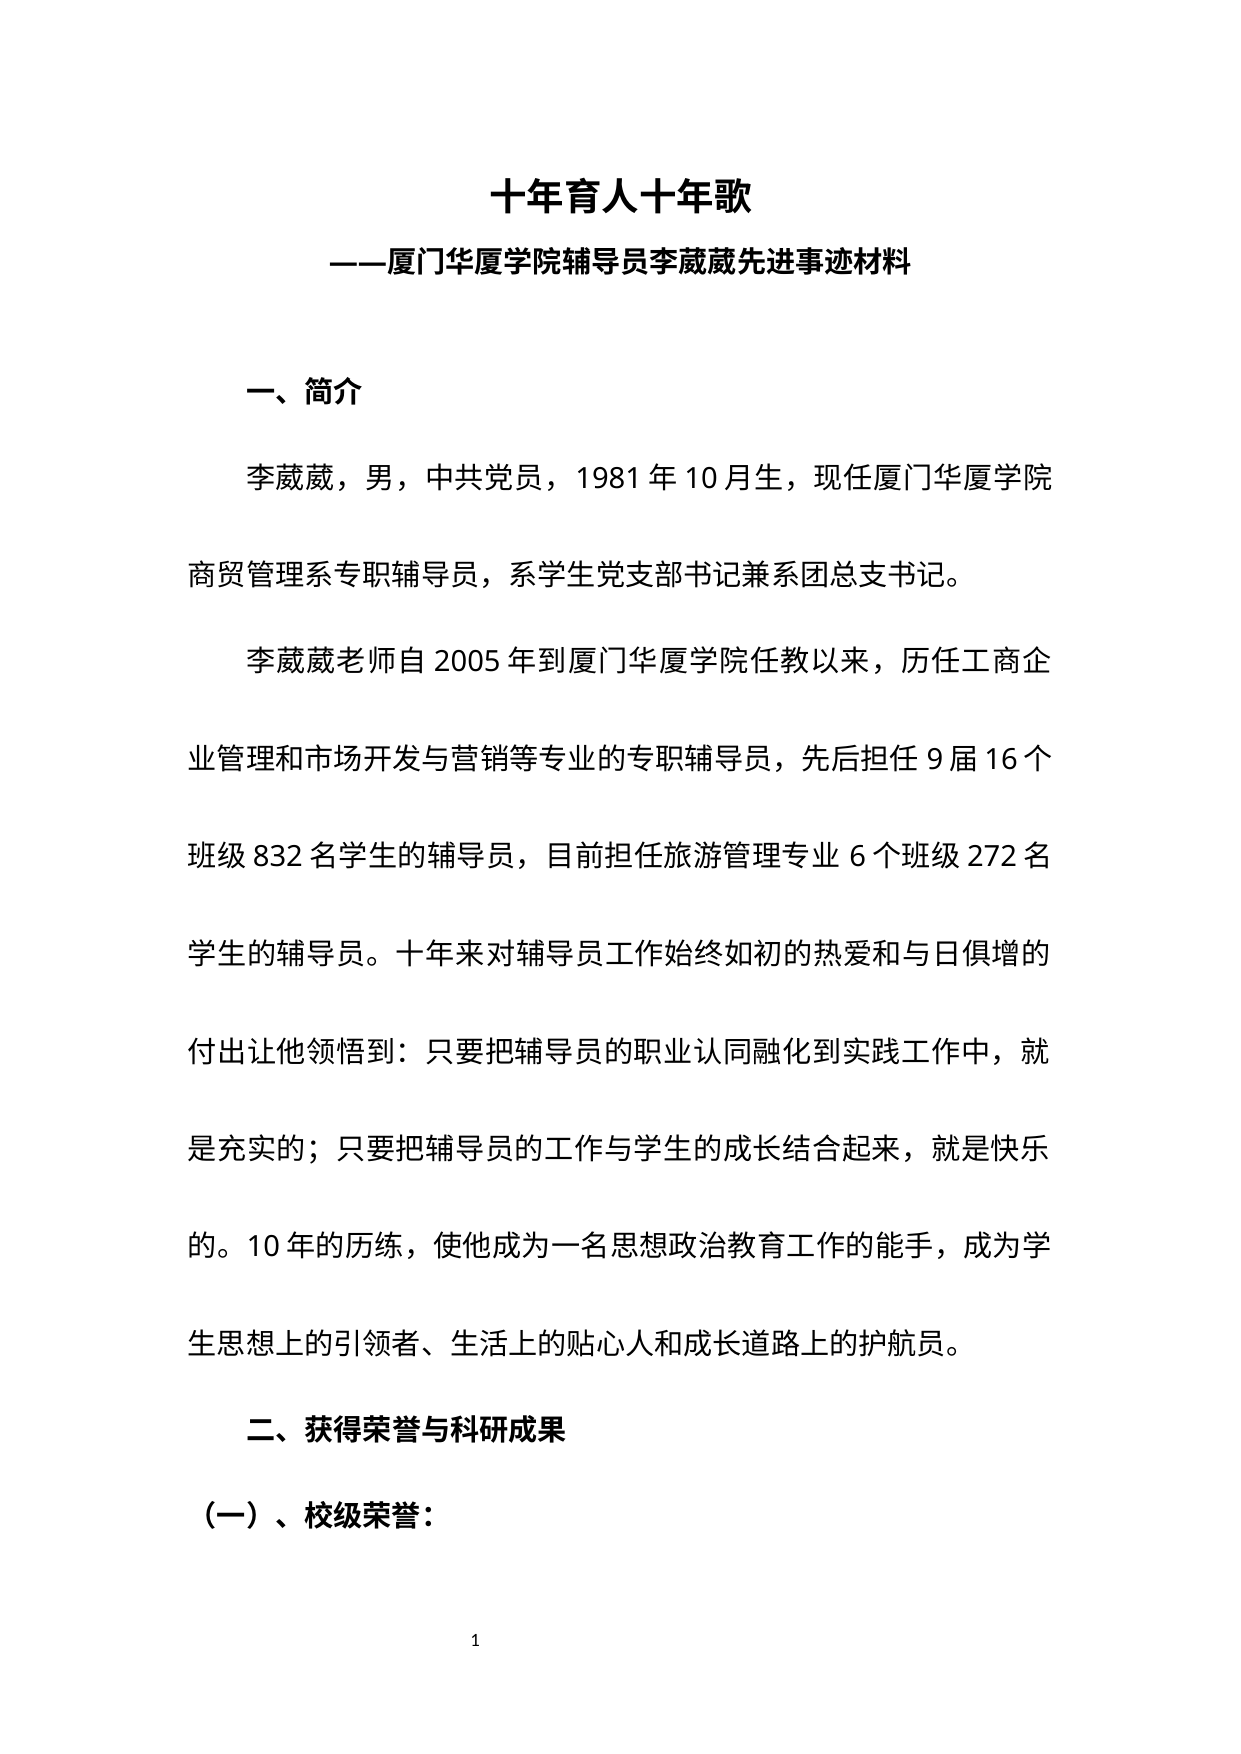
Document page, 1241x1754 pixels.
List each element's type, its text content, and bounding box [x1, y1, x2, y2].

text 十年育人十年歌 [187, 162, 1053, 227]
text 李葳葳，男，中共党员，1981年10月生，现任厦门华厦学院商贸管理系专职辅导员，系学生党支部书记兼系团总支书记。 [187, 443, 1053, 606]
list 获得荣誉与科研成果 [187, 1395, 1053, 1460]
text 李葳葳老师自2005年到厦门华厦学院任教以来，历任工商企业管理和市场开发与营销等专业的专职辅导员，先后担任9届16个班级832名学生的辅导员，目前担任旅游管理专业6个班级272名学生的辅导员。十年来对辅导员工作始终如初的热爱和与日俱增的付出让他领悟到：只要把辅导员的职业认同融化到实践工作中，就是充实的；只要把辅导员的工作与学生的成长结合起来，就是快乐的。10年的历练，使他成为一名思想政治教育工作的能手，成为学生思想上的引领者、生活上的贴心人和成长道路上的护航员。 [187, 627, 1053, 1374]
text 一、简介 [187, 357, 1053, 422]
text ——厦门华厦学院辅导员李葳葳先进事迹材料 [187, 227, 1053, 292]
text （一）、校级荣誉： [187, 1482, 1053, 1547]
